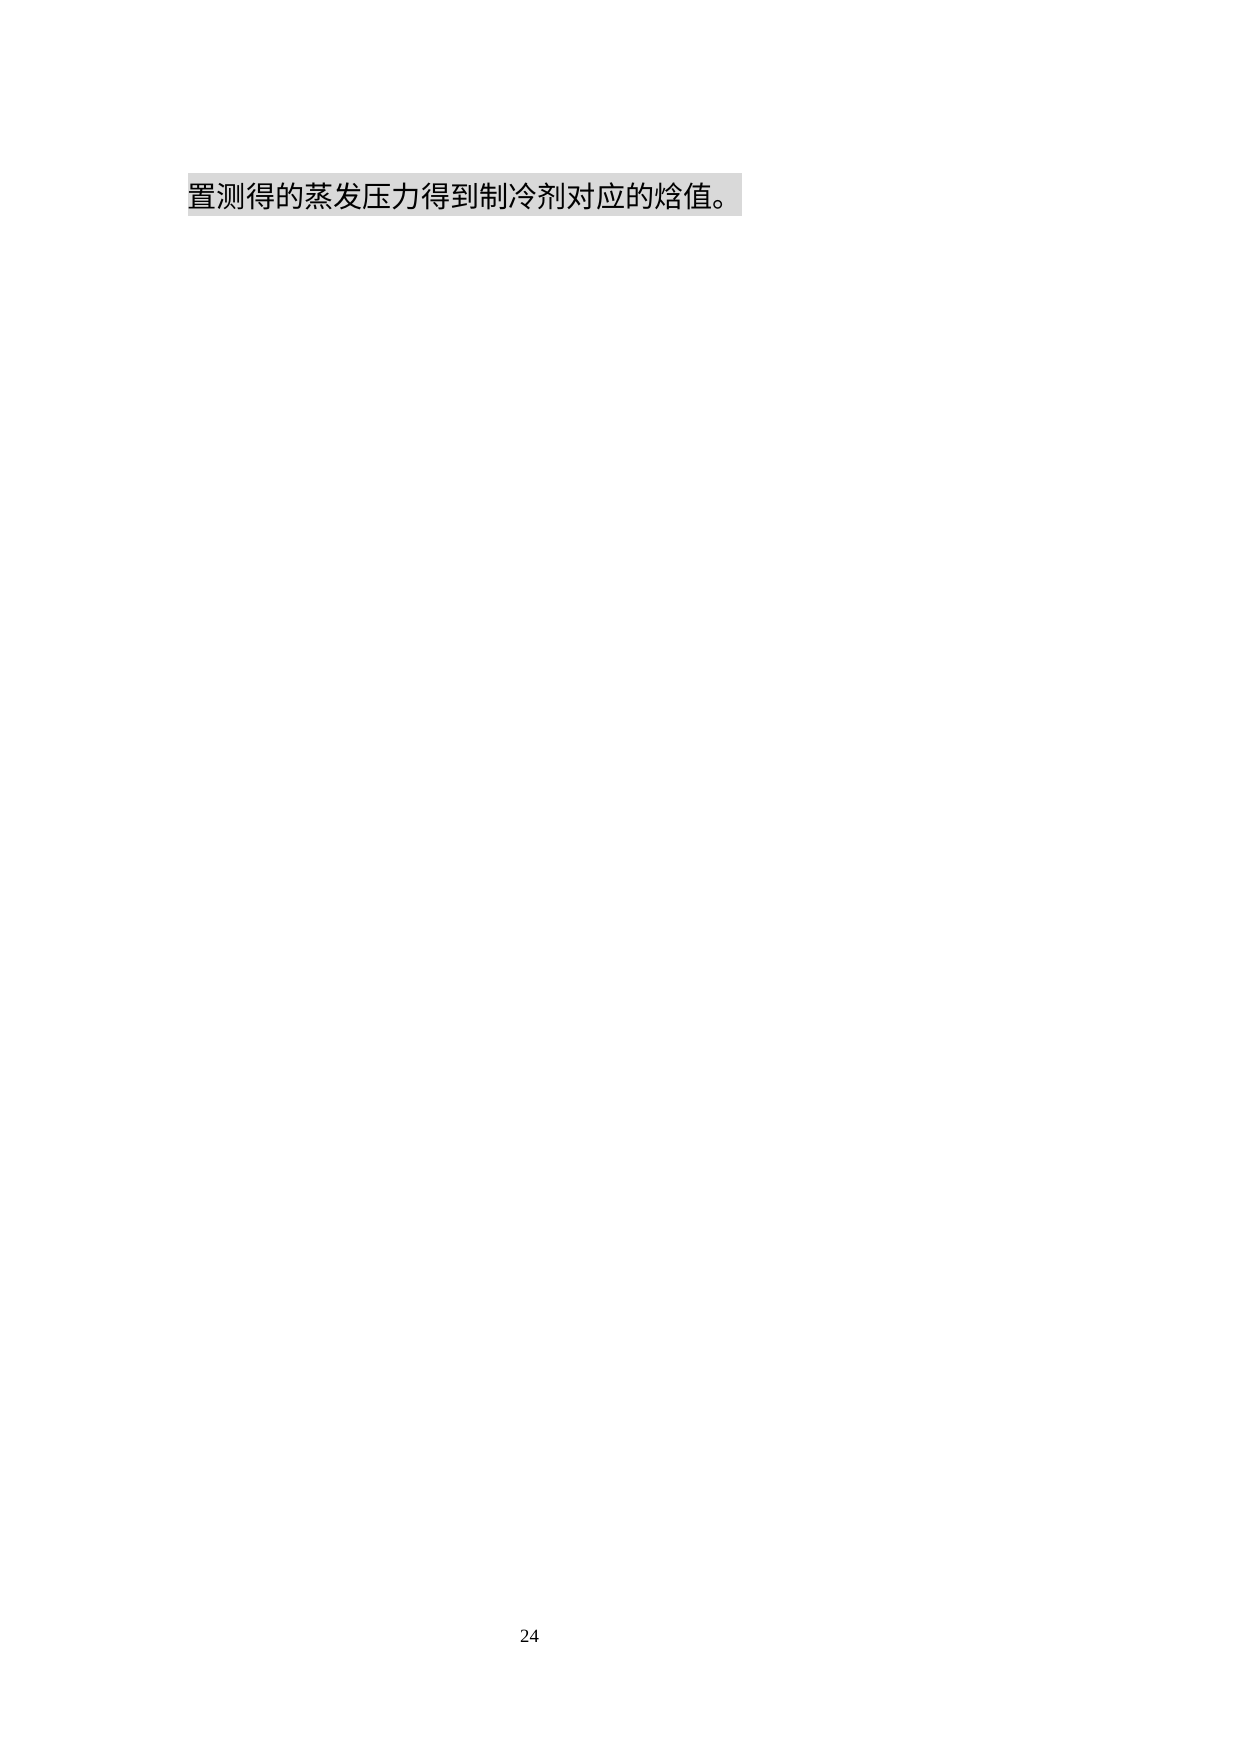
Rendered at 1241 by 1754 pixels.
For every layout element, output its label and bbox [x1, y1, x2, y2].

text [187, 162, 1053, 227]
